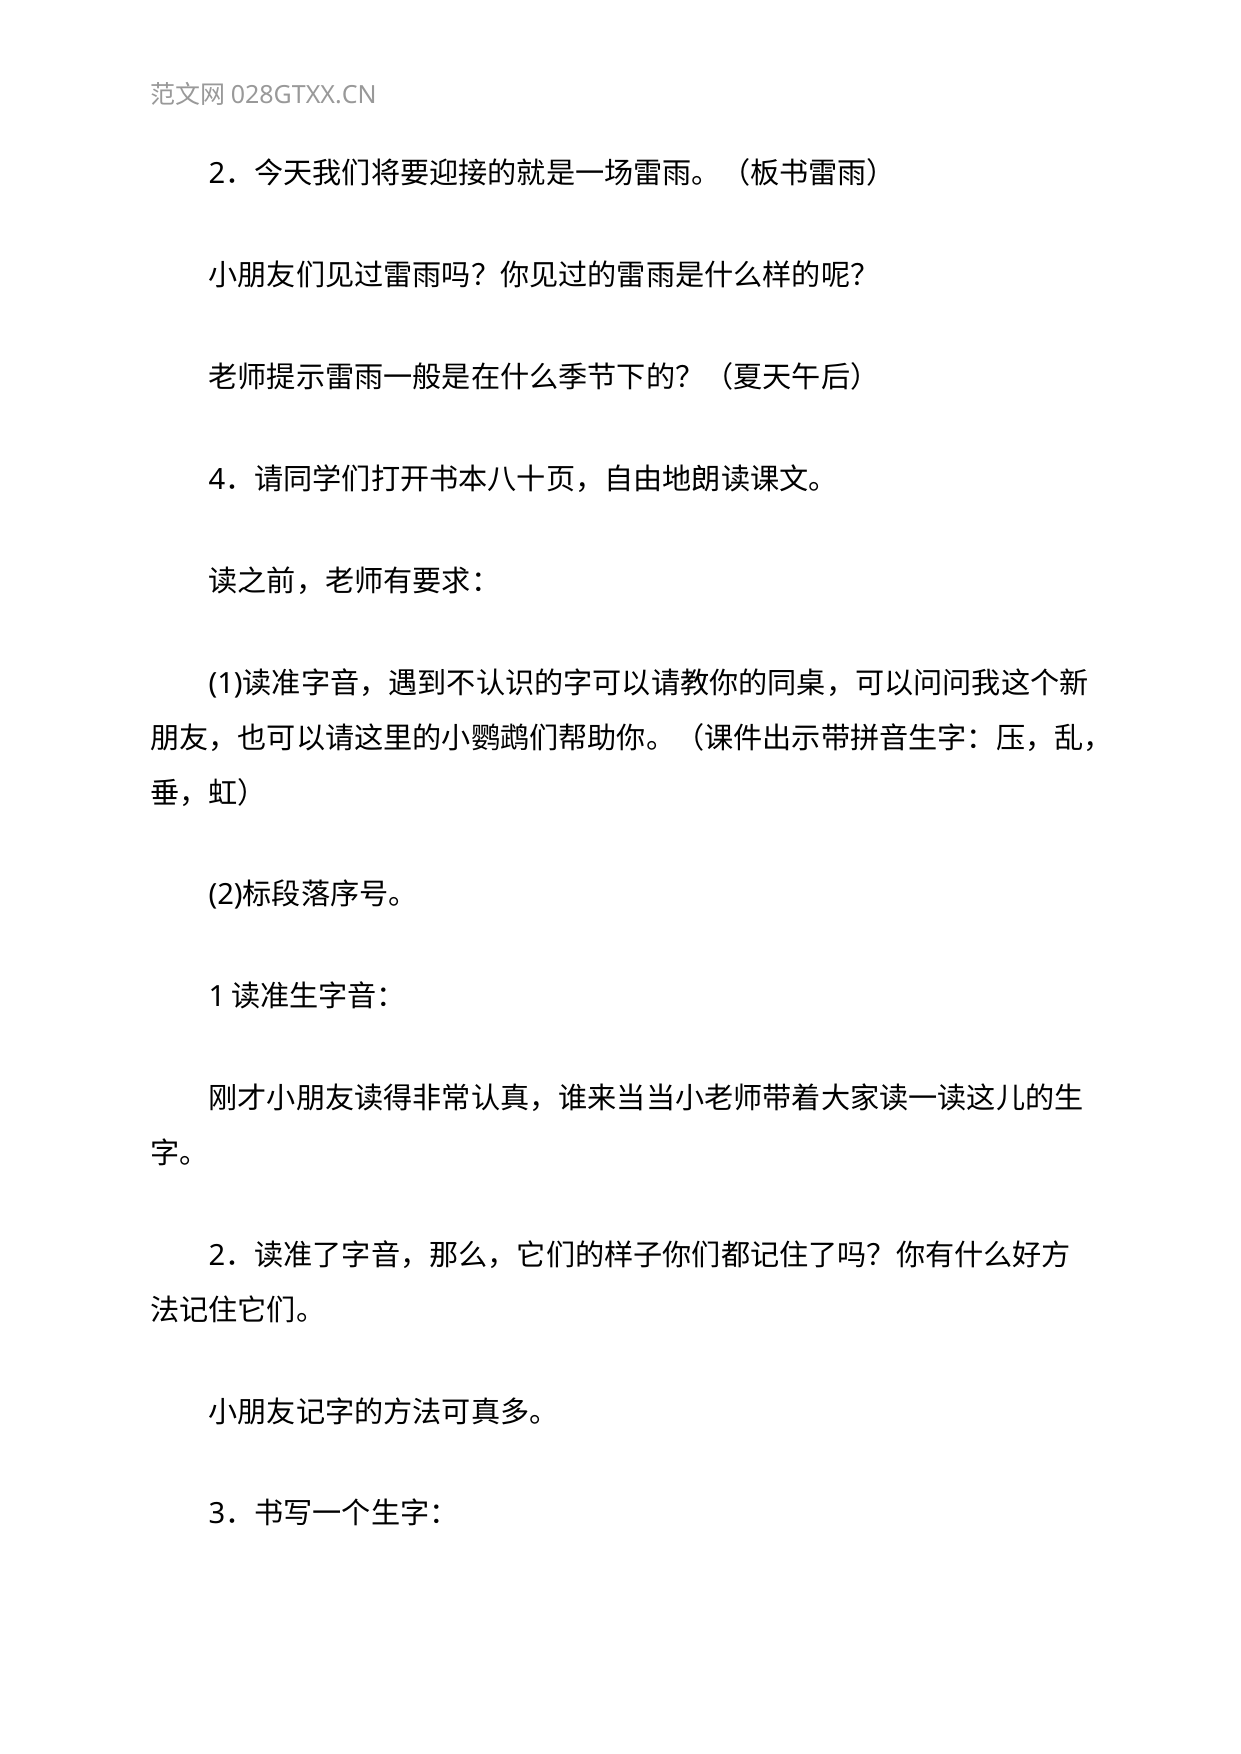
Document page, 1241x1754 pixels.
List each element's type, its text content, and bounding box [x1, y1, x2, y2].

text 读之前，老师有要求： [150, 557, 1090, 600]
text 3．书写一个生字： [150, 1490, 1090, 1532]
text 1读准生字音： [150, 973, 1090, 1015]
text 小朋友们见过雷雨吗？你见过的雷雨是什么样的呢？ [150, 252, 1090, 294]
text 老师提示雷雨一般是在什么季节下的？（夏天午后） [150, 354, 1090, 396]
text (1)读准字音，遇到不认识的字可以请教你的同桌，可以问问我这个新朋友，也可以请这里的小鹦鹉们帮助你。（课件出示带拼音生字：压，乱，垂，虹） [150, 659, 1090, 811]
text 小朋友记字的方法可真多。 [150, 1388, 1090, 1431]
text (2)标段落序号。 [150, 871, 1090, 913]
text 刚才小朋友读得非常认真，谁来当当小老师带着大家读一读这儿的生字。 [150, 1075, 1090, 1172]
text 2．读准了字音，那么，它们的样子你们都记住了吗？你有什么好方法记住它们。 [150, 1232, 1090, 1329]
text 2．今天我们将要迎接的就是一场雷雨。（板书雷雨） [150, 150, 1090, 192]
text 4．请同学们打开书本八十页，自由地朗读课文。 [150, 456, 1090, 498]
